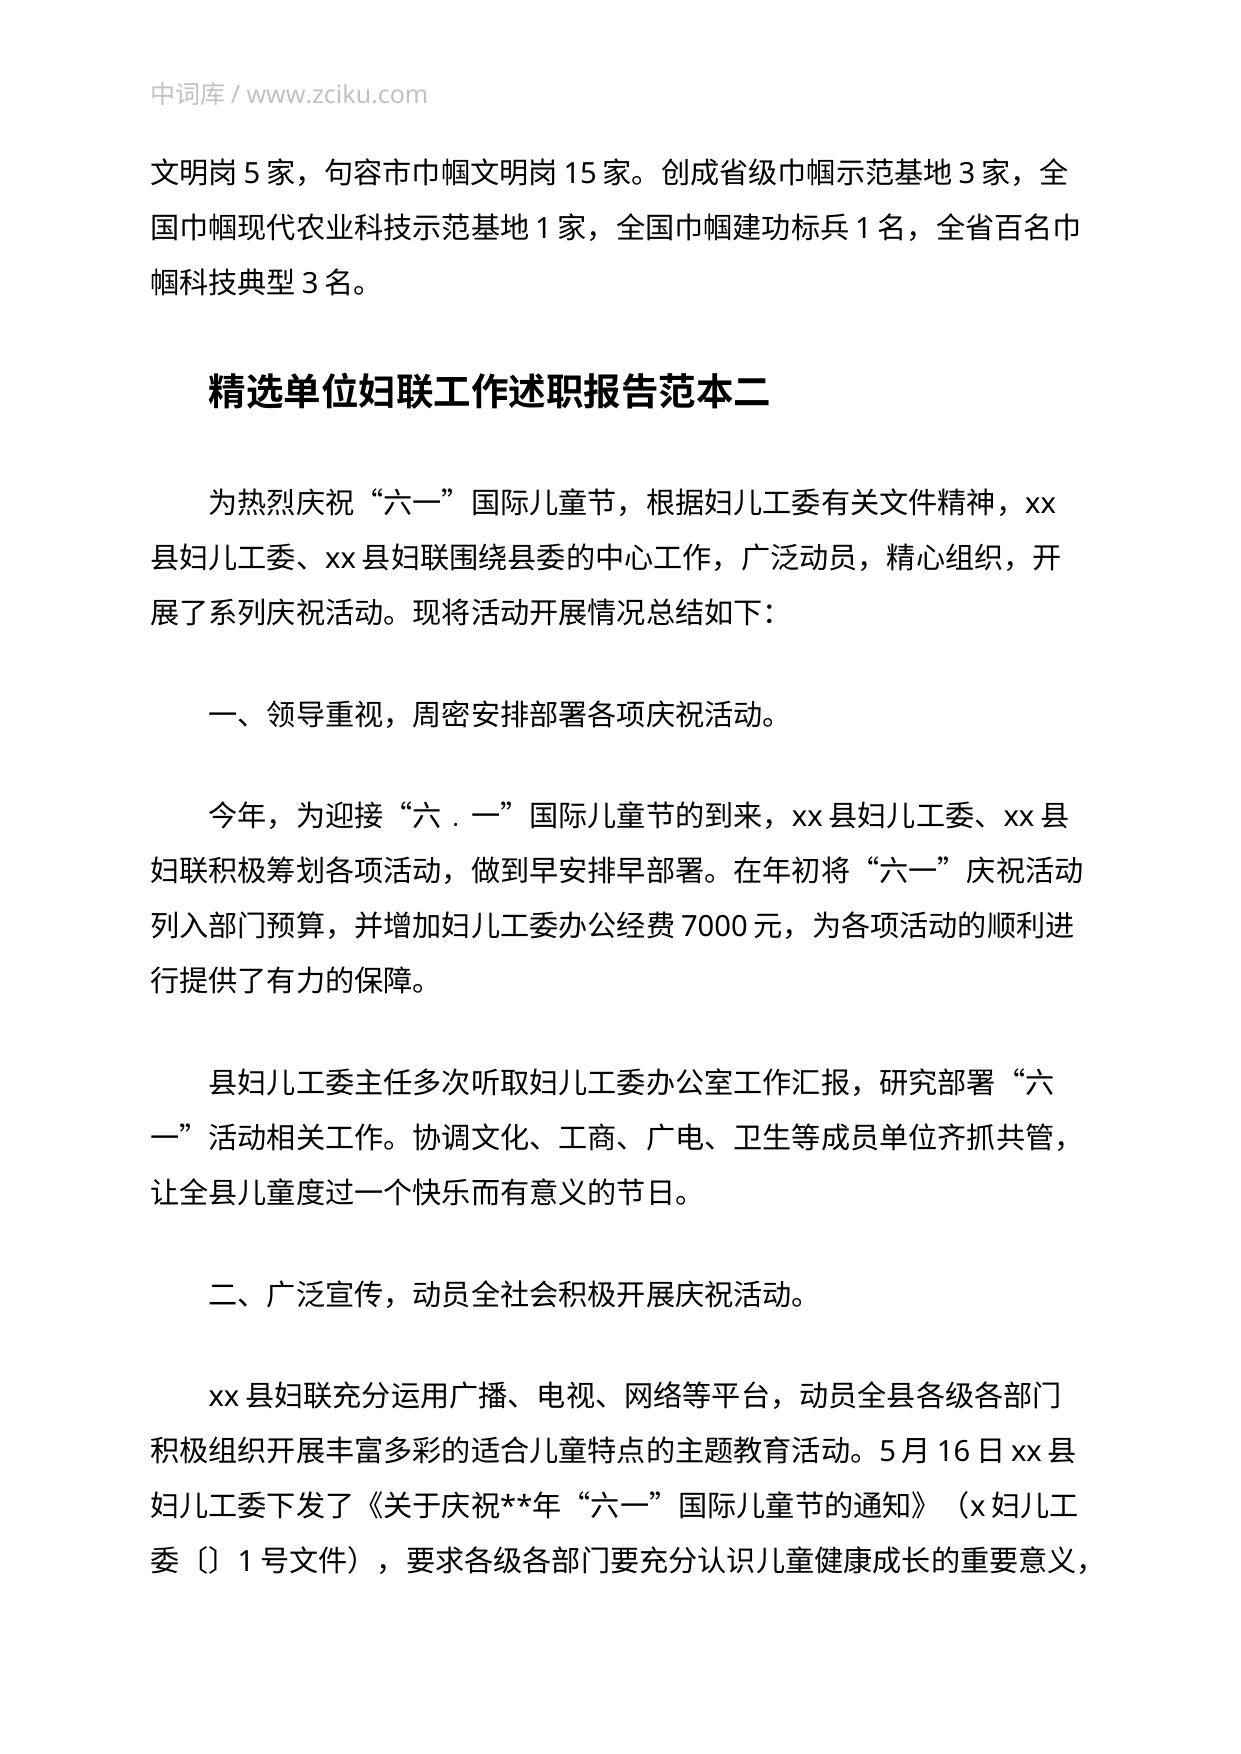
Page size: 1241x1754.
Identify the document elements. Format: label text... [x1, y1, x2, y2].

text 一、领导重视，周密安排部署各项庆祝活动。 [150, 691, 1090, 733]
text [150, 1373, 1090, 1580]
text 为热烈庆祝“六一”国际儿童节，根据妇儿工委有关文件精神，xx县妇儿工委、xx县妇联围绕县委的中心工作，广泛动员，精心组织，开展了系列庆祝活动。现将活动开展情况总结如下： [150, 479, 1090, 632]
text 精选单位妇联工作述职报告范本二 [150, 362, 1090, 416]
text 县妇儿工委主任多次听取妇儿工委办公室工作汇报，研究部署“六一”活动相关工作。协调文化、工商、广电、卫生等成员单位齐抓共管，让全县儿童度过一个快乐而有意义的节日。 [150, 1059, 1090, 1212]
text 二、广泛宣传，动员全社会积极开展庆祝活动。 [150, 1271, 1090, 1313]
text 今年，为迎接“六﹒一”国际儿童节的到来，xx县妇儿工委、xx县妇联积极筹划各项活动，做到早安排早部署。在年初将“六一”庆祝活动列入部门预算，并增加妇儿工委办公经费7000元，为各项活动的顺利进行提供了有力的保障。 [150, 793, 1090, 1000]
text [150, 150, 1090, 302]
